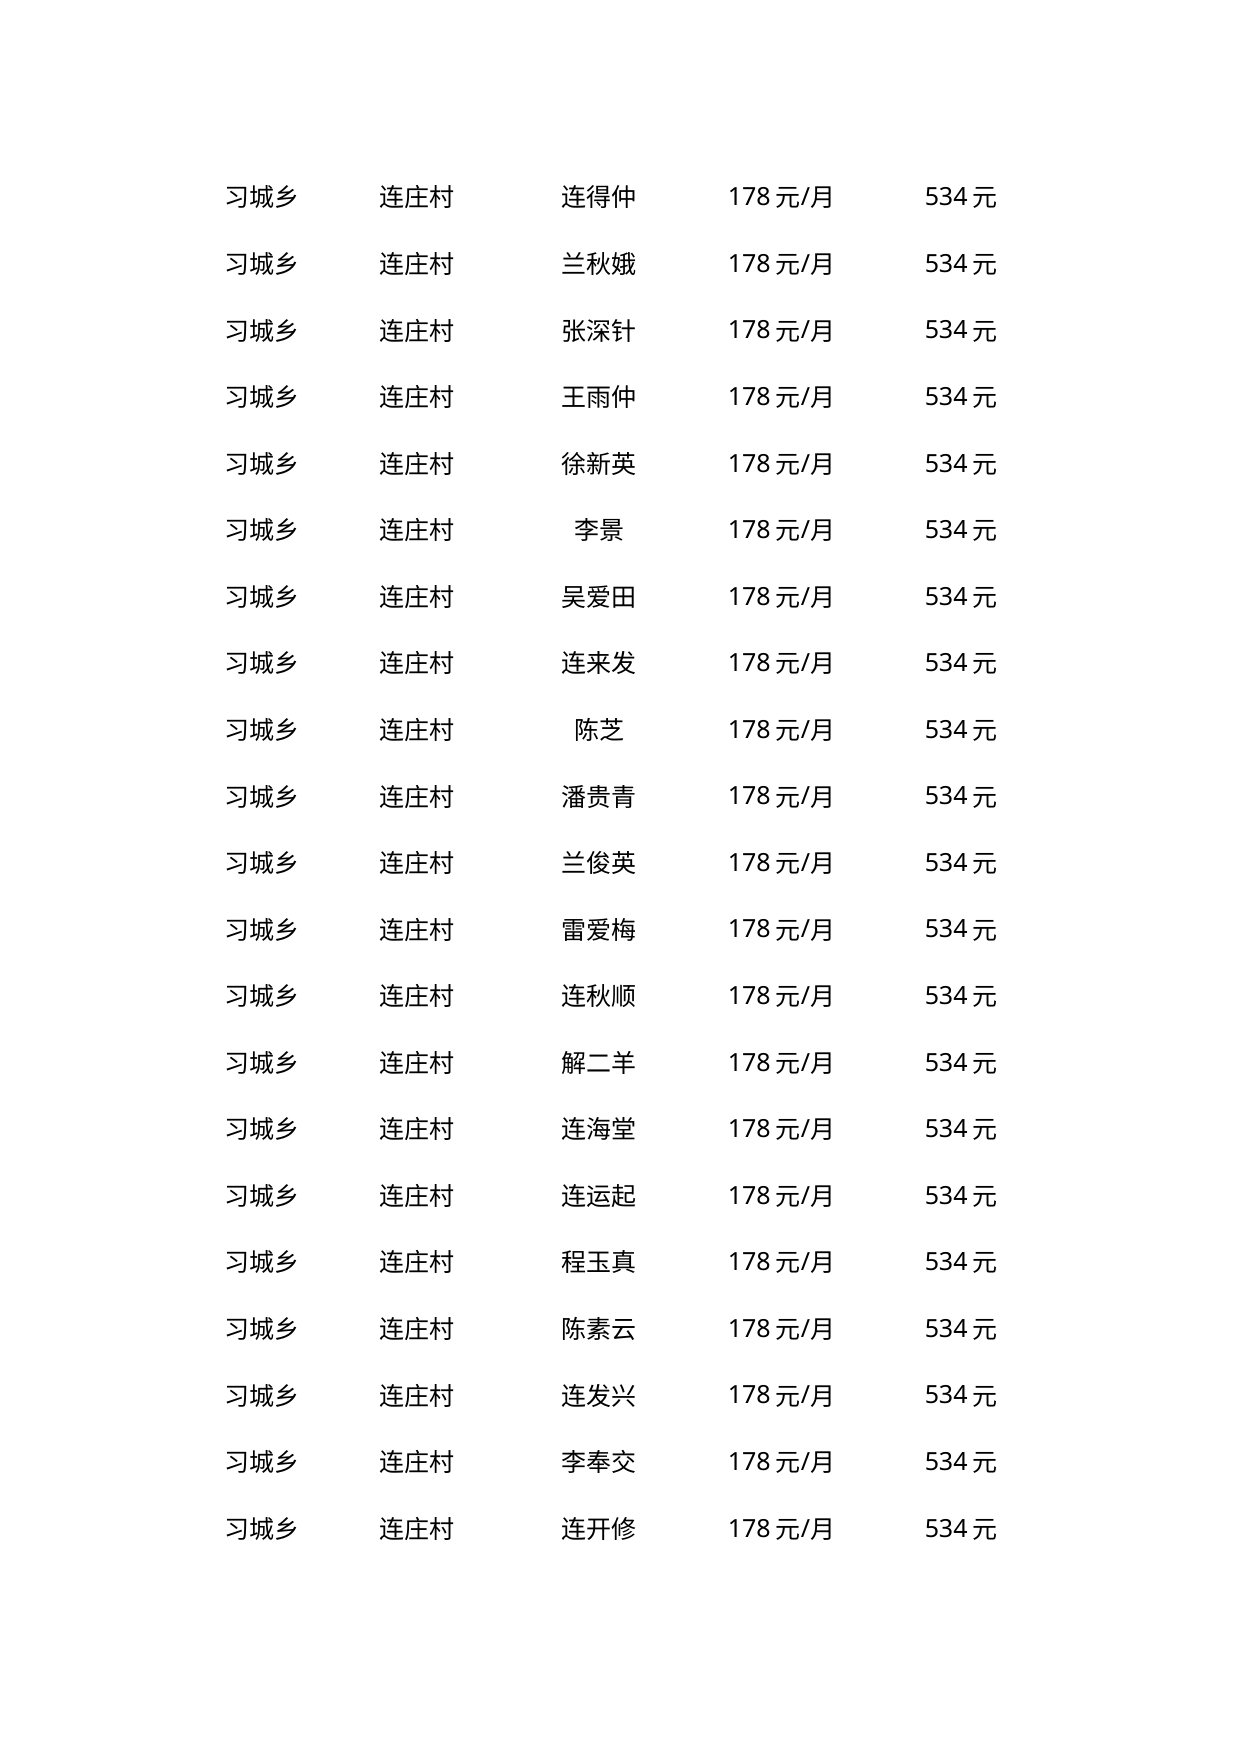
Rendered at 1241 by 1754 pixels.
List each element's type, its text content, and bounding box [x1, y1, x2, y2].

table_cell 习城乡 [188, 295, 336, 362]
table_cell 534元 [861, 1294, 1061, 1360]
table_cell 连庄村 [336, 1294, 497, 1360]
table_cell 178元/月 [702, 495, 861, 561]
table_cell 习城乡 [188, 362, 336, 428]
table_cell 连秋顺 [497, 961, 702, 1027]
table_cell 连庄村 [336, 1094, 497, 1160]
table_cell 534元 [861, 1160, 1061, 1227]
table_cell 连庄村 [336, 162, 497, 228]
table_cell 李奉交 [497, 1427, 702, 1493]
table_cell 534元 [861, 495, 1061, 561]
table_cell 习城乡 [188, 162, 336, 228]
table_cell 534元 [861, 1027, 1061, 1094]
table_cell 王雨仲 [497, 362, 702, 428]
table_cell 连庄村 [336, 428, 497, 495]
table_cell 534元 [861, 961, 1061, 1027]
table_cell 178元/月 [702, 362, 861, 428]
table_cell 连开修 [497, 1493, 702, 1560]
table_cell 178元/月 [702, 961, 861, 1027]
table_cell 习城乡 [188, 828, 336, 894]
table_cell 习城乡 [188, 961, 336, 1027]
table_cell 534元 [861, 1427, 1061, 1493]
table_cell 兰俊英 [497, 828, 702, 894]
table_cell 连庄村 [336, 1227, 497, 1293]
table_cell 178元/月 [702, 229, 861, 295]
table_cell 连发兴 [497, 1360, 702, 1427]
table_cell 习城乡 [188, 1493, 336, 1560]
table_cell 534元 [861, 428, 1061, 495]
table_cell 178元/月 [702, 561, 861, 628]
table_cell 178元/月 [702, 828, 861, 894]
table_cell 534元 [861, 1360, 1061, 1427]
table_cell 连庄村 [336, 561, 497, 628]
table_cell 534元 [861, 229, 1061, 295]
table_cell 连庄村 [336, 229, 497, 295]
table_cell 178元/月 [702, 1360, 861, 1427]
table_cell 连庄村 [336, 961, 497, 1027]
table_cell 534元 [861, 894, 1061, 961]
table_cell 习城乡 [188, 894, 336, 961]
table_cell 连庄村 [336, 1493, 497, 1560]
table_cell 534元 [861, 695, 1061, 761]
table_cell 习城乡 [188, 695, 336, 761]
table_cell 534元 [861, 561, 1061, 628]
table_cell 兰秋娥 [497, 229, 702, 295]
table_cell 178元/月 [702, 1294, 861, 1360]
table_cell 534元 [861, 1094, 1061, 1160]
table_cell 习城乡 [188, 761, 336, 828]
table_cell 连庄村 [336, 295, 497, 362]
table_cell 178元/月 [702, 1160, 861, 1227]
table_cell 178元/月 [702, 1427, 861, 1493]
table_cell 178元/月 [702, 295, 861, 362]
table_cell 534元 [861, 1227, 1061, 1293]
table_cell 习城乡 [188, 1360, 336, 1427]
table_cell 吴爱田 [497, 561, 702, 628]
table_cell 习城乡 [188, 561, 336, 628]
table_cell 习城乡 [188, 1027, 336, 1094]
table_cell 连海堂 [497, 1094, 702, 1160]
table_cell 534元 [861, 1493, 1061, 1560]
table_cell 178元/月 [702, 894, 861, 961]
table_cell 连庄村 [336, 1360, 497, 1427]
table_cell 习城乡 [188, 428, 336, 495]
table_cell 534元 [861, 162, 1061, 228]
table_cell 张深针 [497, 295, 702, 362]
table_cell 习城乡 [188, 1294, 336, 1360]
table_cell 534元 [861, 828, 1061, 894]
table_cell 178元/月 [702, 628, 861, 694]
table_cell 连来发 [497, 628, 702, 694]
table_cell 534元 [861, 761, 1061, 828]
table_cell 连庄村 [336, 1160, 497, 1227]
table_cell 连庄村 [336, 828, 497, 894]
table_cell 徐新英 [497, 428, 702, 495]
table_cell 534元 [861, 362, 1061, 428]
table_cell 习城乡 [188, 1094, 336, 1160]
table_cell 178元/月 [702, 695, 861, 761]
table_cell 习城乡 [188, 1160, 336, 1227]
table_cell 李景 [497, 495, 702, 561]
table_cell 534元 [861, 628, 1061, 694]
table_cell 陈素云 [497, 1294, 702, 1360]
table_cell 178元/月 [702, 162, 861, 228]
table_cell 陈芝 [497, 695, 702, 761]
table_cell 连庄村 [336, 1027, 497, 1094]
table_cell 潘贵青 [497, 761, 702, 828]
table_cell 连庄村 [336, 695, 497, 761]
table_cell 解二羊 [497, 1027, 702, 1094]
table_cell 连庄村 [336, 628, 497, 694]
table_cell 连庄村 [336, 761, 497, 828]
table_cell 连运起 [497, 1160, 702, 1227]
table_cell 习城乡 [188, 229, 336, 295]
table_cell 178元/月 [702, 761, 861, 828]
table_cell 雷爱梅 [497, 894, 702, 961]
table_cell 连庄村 [336, 495, 497, 561]
table_cell 178元/月 [702, 428, 861, 495]
table_cell 178元/月 [702, 1094, 861, 1160]
table_cell 习城乡 [188, 1427, 336, 1493]
table_cell 习城乡 [188, 628, 336, 694]
table_cell 习城乡 [188, 1227, 336, 1293]
table_cell 连庄村 [336, 894, 497, 961]
table_cell 连庄村 [336, 362, 497, 428]
table_cell 178元/月 [702, 1493, 861, 1560]
table_cell 534元 [861, 295, 1061, 362]
table_cell 178元/月 [702, 1027, 861, 1094]
table_cell 连得仲 [497, 162, 702, 228]
table_cell 程玉真 [497, 1227, 702, 1293]
table_cell 习城乡 [188, 495, 336, 561]
table_cell 178元/月 [702, 1227, 861, 1293]
table_cell 连庄村 [336, 1427, 497, 1493]
